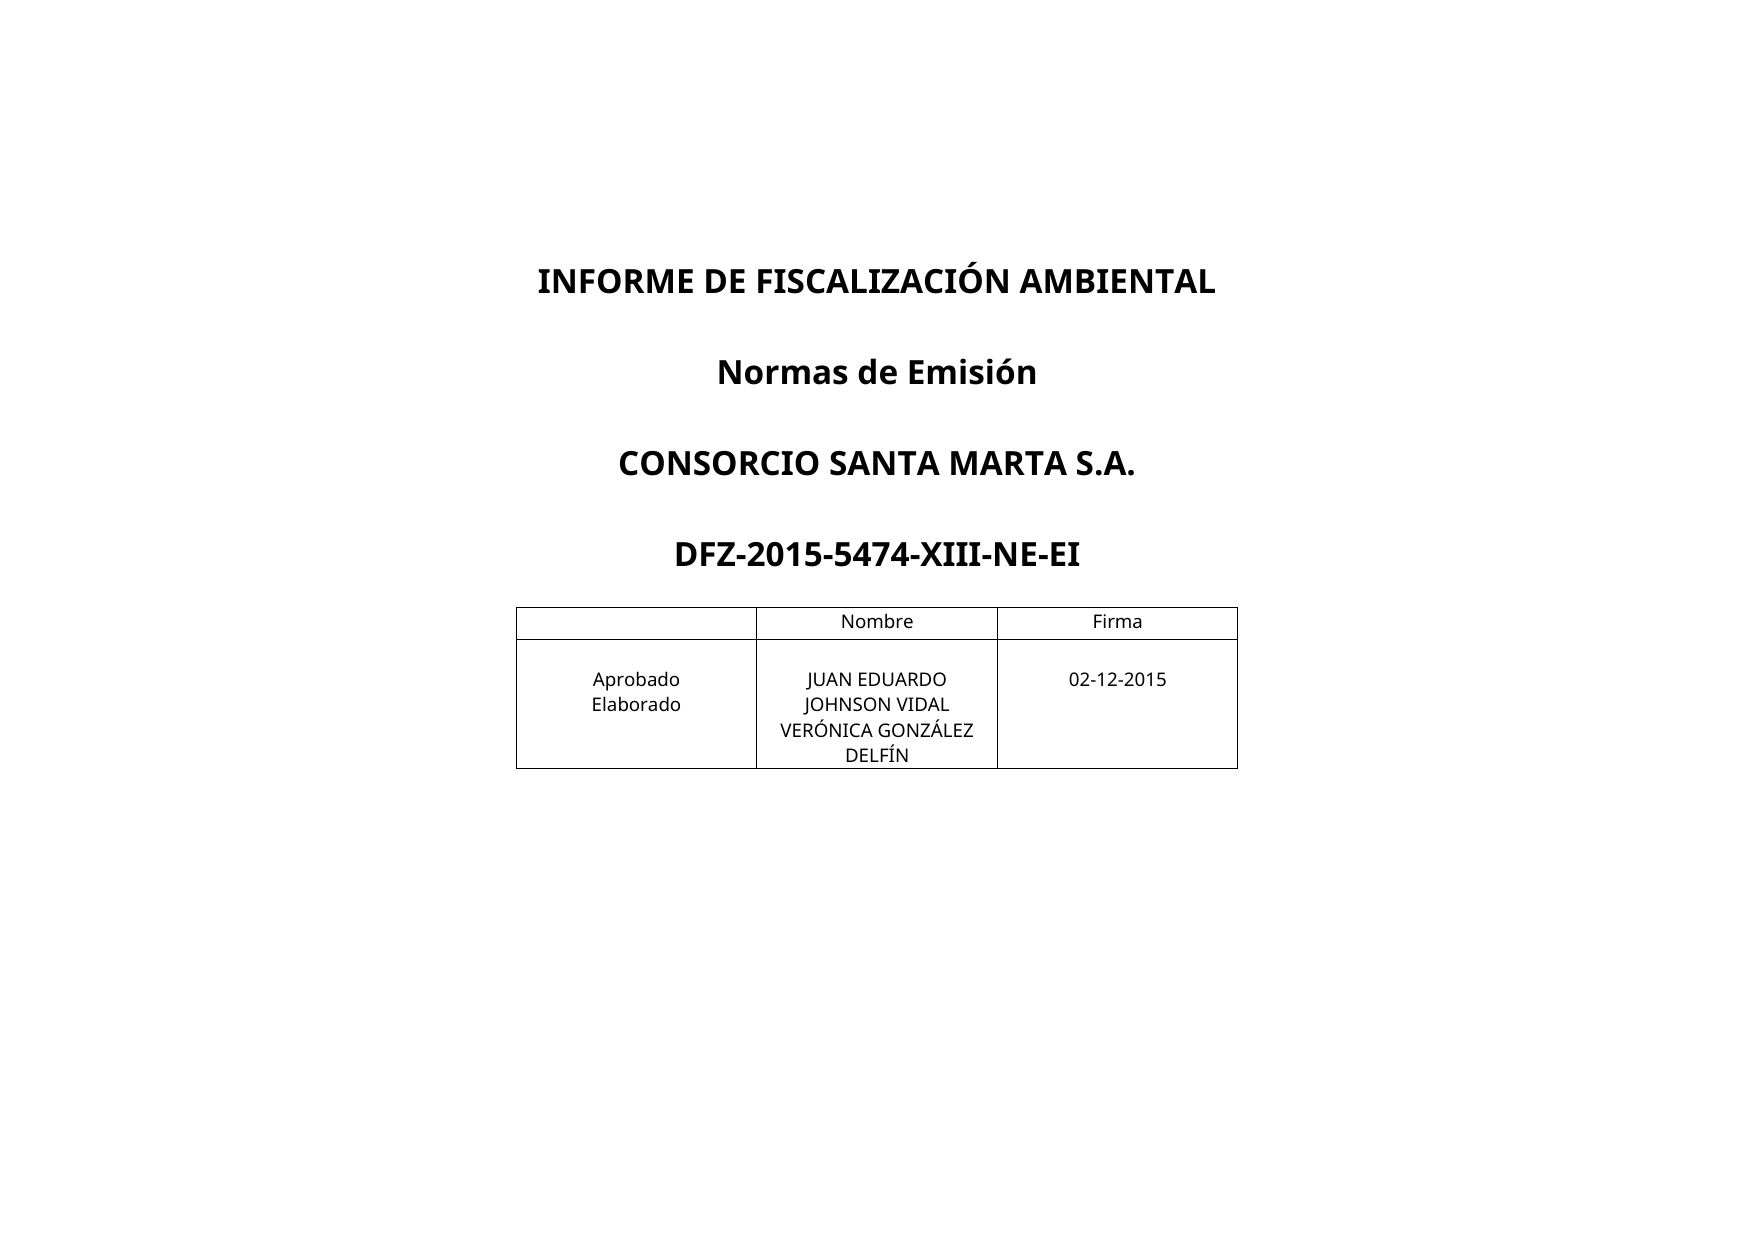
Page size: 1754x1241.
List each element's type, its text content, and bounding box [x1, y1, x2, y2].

text DFZ-2015-5474-XIII-NE-EI [150, 485, 1604, 576]
table_cell Aprobado Elaborado [517, 640, 756, 768]
table_cell JUAN EDUARDO JOHNSON VIDAL VERÓNICA GONZÁLEZ DELFÍN [757, 640, 997, 768]
table_header Nombre [757, 608, 997, 639]
text Normas de Emisión [150, 303, 1604, 394]
table_cell 02-12-2015 [998, 640, 1237, 768]
table_header [517, 608, 756, 639]
table_header Firma [998, 608, 1237, 639]
text CONSORCIO SANTA MARTA S.A. [150, 394, 1604, 485]
text INFORME DE FISCALIZACIÓN AMBIENTAL [150, 212, 1604, 303]
